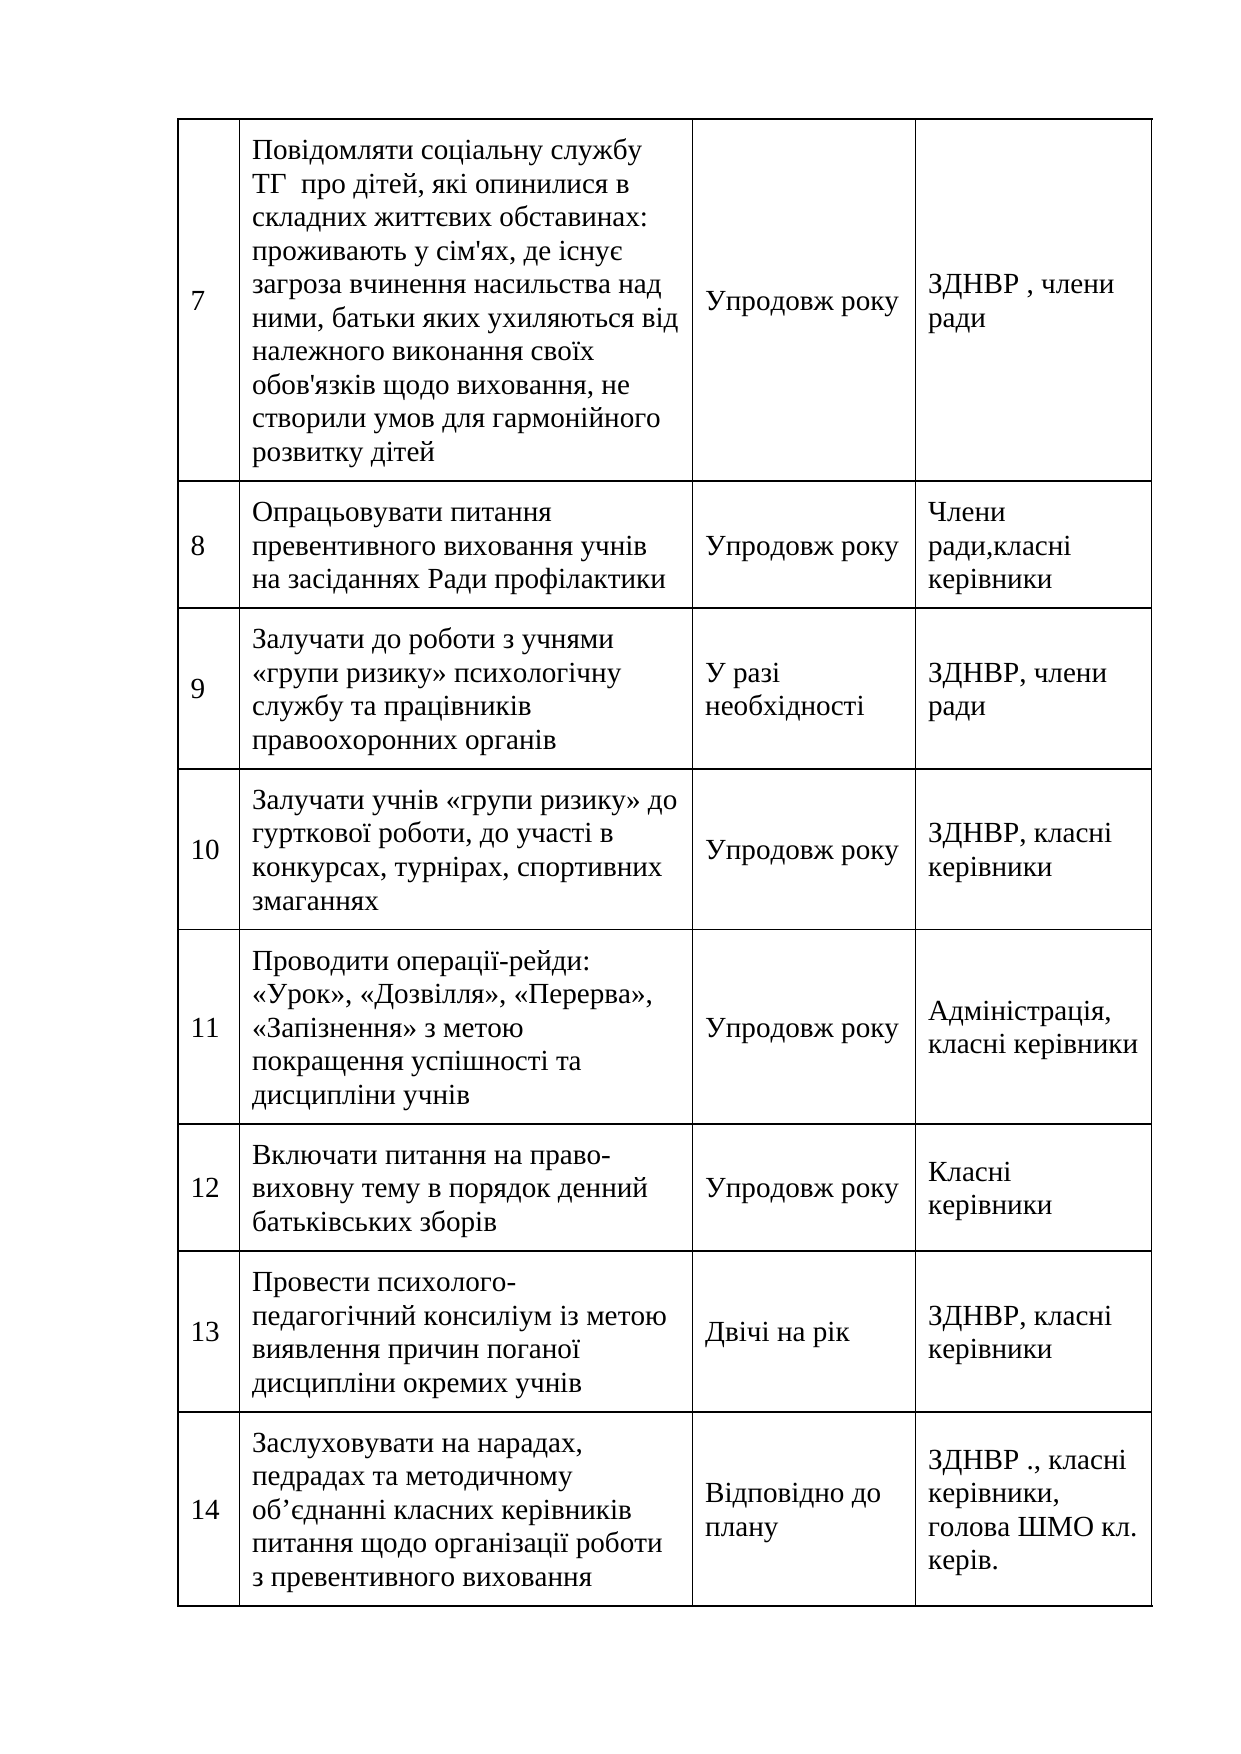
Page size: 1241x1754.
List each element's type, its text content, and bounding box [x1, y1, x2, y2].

table_cell Упродовж року [693, 770, 915, 929]
table_cell Двічі на рік [693, 1252, 915, 1411]
table_cell ЗДНВР, класні керівники [916, 1252, 1151, 1411]
table_cell Упродовж року [693, 1125, 915, 1250]
table_cell ЗДНВР , члени ради [916, 120, 1151, 480]
table_cell 10 [179, 770, 239, 929]
table_cell ЗДНВР, класні керівники [916, 770, 1151, 929]
table_cell У разі необхідності [693, 609, 915, 768]
table_cell Повідомляти соціальну службу ТГ про дітей, які опинилися в складних життєвих обставинах: проживають у сім'ях, де існує загроза вчинення насильства над ними, батьки яких ухиляються від належного виконання своїх обов'язків щодо виховання, не створили умов для гармонійного розвитку дітей [240, 120, 692, 480]
table_cell 12 [179, 1125, 239, 1250]
table_cell Проводити операції-рейди: «Урок», «Дозвілля», «Перерва», «Запізнення» з метою покращення успішності та дисципліни учнів [240, 930, 692, 1123]
table_cell Провести психолого-педагогічний консиліум із метою виявлення причин поганої дисципліни окремих учнів [240, 1252, 692, 1411]
table_cell Заслуховувати на нарадах, педрадах та методичному об’єднанні класних керівників питання щодо організації роботи з превентивного виховання [240, 1413, 692, 1605]
table_cell 13 [179, 1252, 239, 1411]
table_cell Класні керівники [916, 1125, 1151, 1250]
table_cell Залучати учнів «групи ризику» до гурткової роботи, до участі в конкурсах, турнірах, спортивних змаганнях [240, 770, 692, 929]
table_cell 9 [179, 609, 239, 768]
table_cell Відповідно до плану [693, 1413, 915, 1605]
table_cell ЗДНВР, члени ради [916, 609, 1151, 768]
table_cell Упродовж року [693, 930, 915, 1123]
table_cell Упродовж року [693, 482, 915, 607]
table_cell Опрацьовувати питання превентивного виховання учнів на засіданнях Ради профілактики [240, 482, 692, 607]
table_cell Включати питання на право-виховну тему в порядок денний батьківських зборів [240, 1125, 692, 1250]
table_cell 8 [179, 482, 239, 607]
table_cell Упродовж року [693, 120, 915, 480]
table_cell Адміністрація, класні керівники [916, 930, 1151, 1123]
table_cell Члени ради,класні керівники [916, 482, 1151, 607]
table_cell 7 [179, 120, 239, 480]
table_cell 11 [179, 930, 239, 1123]
table_cell Залучати до роботи з учнями «групи ризику» психологічну службу та працівників правоохоронних органів [240, 609, 692, 768]
table_cell ЗДНВР ., класні керівники, голова ШМО кл. керів. [916, 1413, 1151, 1605]
table_cell 14 [179, 1413, 239, 1605]
